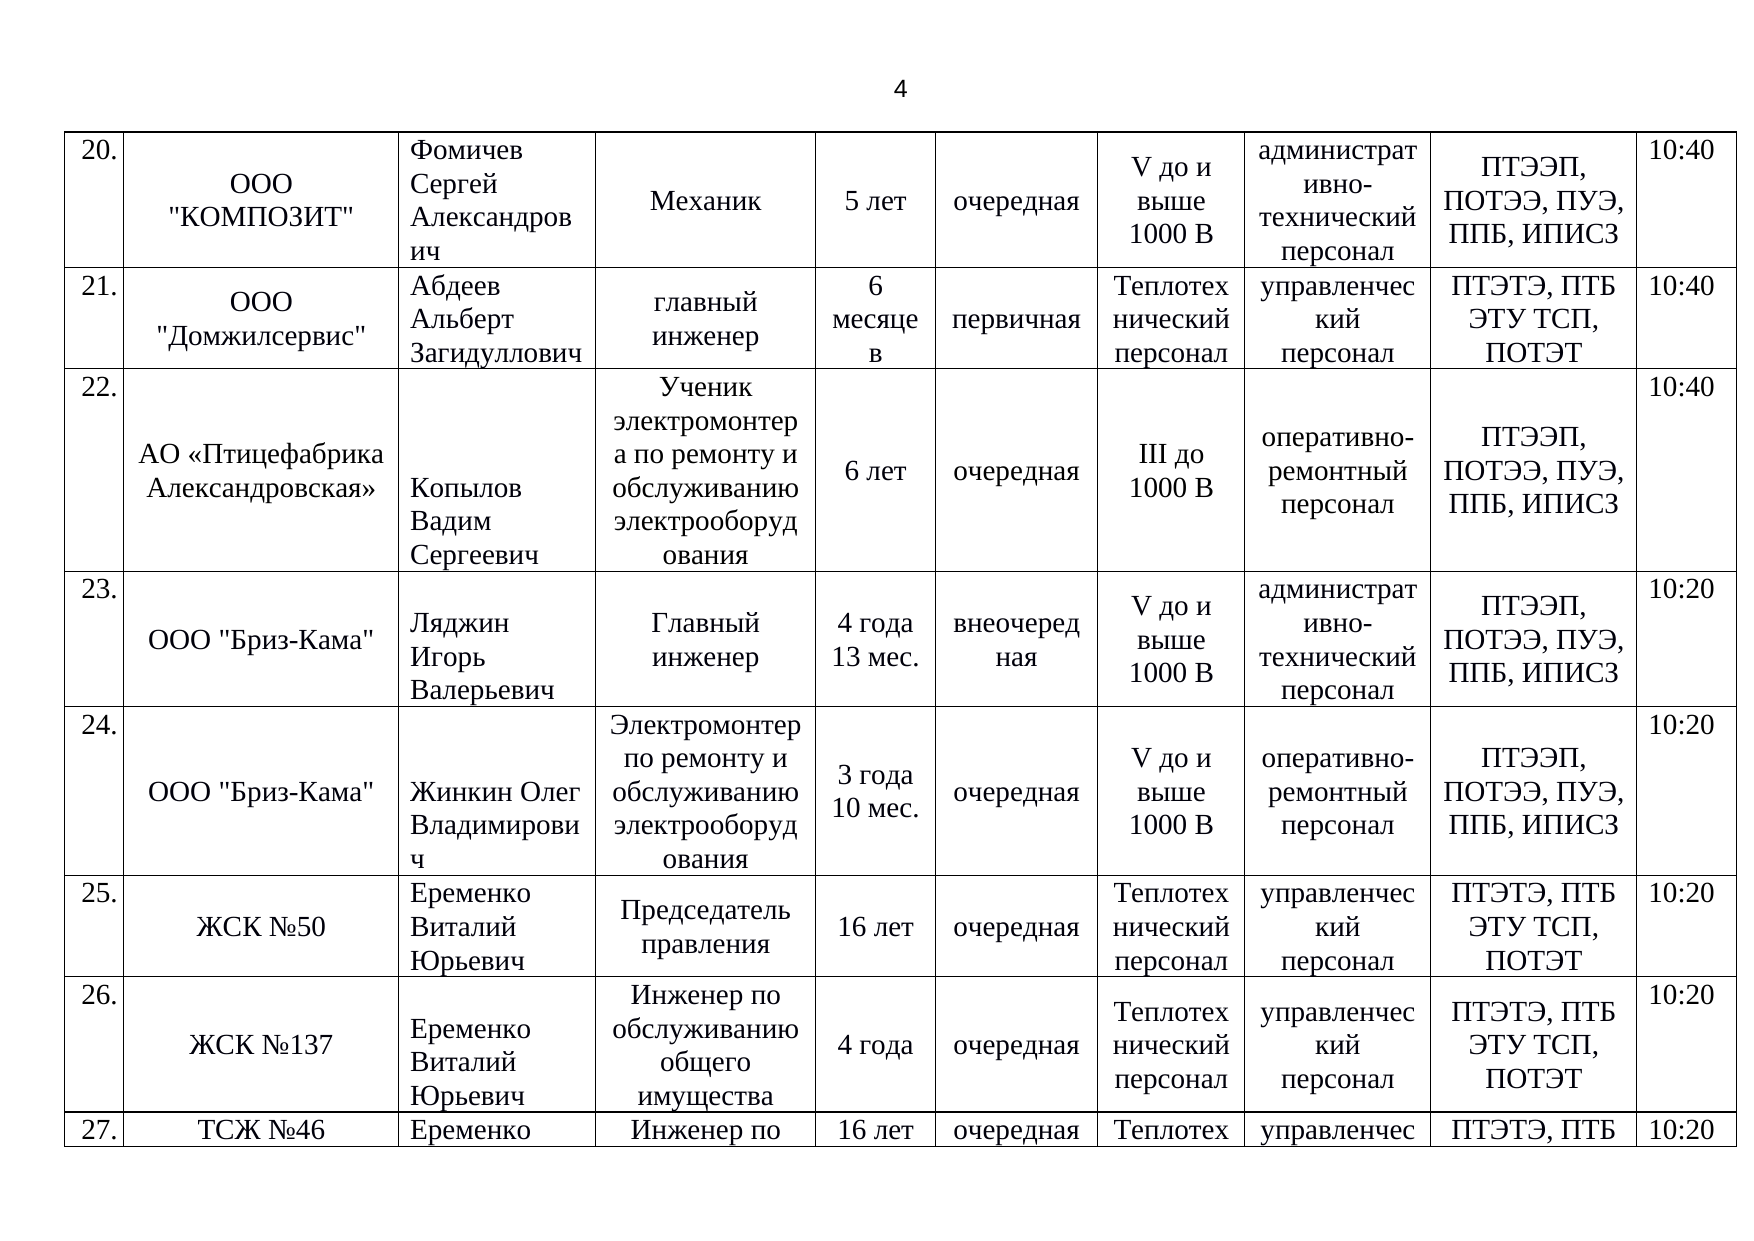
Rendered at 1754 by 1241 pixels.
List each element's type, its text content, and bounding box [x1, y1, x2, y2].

table_cell 5 лет [816, 133, 935, 267]
table_cell Теплотехнический персонал [1098, 977, 1244, 1111]
table_cell Теплотехнический персонал [1098, 268, 1244, 368]
table_cell [65, 572, 123, 706]
table_cell административно-технический персонал [1245, 572, 1430, 706]
table_cell 4 года [816, 977, 935, 1111]
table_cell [1245, 133, 1430, 267]
table_cell [65, 876, 123, 976]
table_cell 6 месяцев [816, 268, 935, 368]
table_cell Еременко Виталий Юрьевич [399, 876, 595, 976]
table_cell 10:40 [1637, 369, 1736, 571]
table_cell очередная [936, 133, 1097, 267]
table_cell очередная [936, 977, 1097, 1111]
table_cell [1098, 1113, 1244, 1146]
table_cell Еременко Виталий Юрьевич [399, 977, 595, 1111]
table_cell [596, 1113, 815, 1146]
table_cell [65, 977, 123, 1111]
table_cell первичная [936, 268, 1097, 368]
table_cell 10:20 [1637, 977, 1736, 1111]
table_cell 16 лет [816, 876, 935, 976]
table_cell Инженер по обслуживанию общего имущества [596, 977, 815, 1111]
table_cell [65, 1113, 123, 1146]
table_cell 3 года 10 мес. [816, 707, 935, 874]
table_cell Теплотехнический персонал [1098, 876, 1244, 976]
table_cell очередная [936, 876, 1097, 976]
table_cell управленческий персонал [1245, 977, 1430, 1111]
table_cell ООО "Домжилсервис" [124, 268, 398, 368]
table_cell 10:20 [1637, 876, 1736, 976]
table_cell ООО "КОМПОЗИТ" [124, 133, 398, 267]
table_cell V до и выше 1000 В [1098, 707, 1244, 874]
table_cell очередная [936, 1113, 1097, 1146]
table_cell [1431, 133, 1636, 267]
table_cell Копылов Вадим Сергеевич [399, 369, 595, 571]
table_cell оперативно-ремонтный персонал [1245, 369, 1430, 571]
table_cell управленческий персонал [1245, 268, 1430, 368]
table_cell 10:40 [1637, 133, 1736, 267]
table_cell ООО "Бриз-Кама" [124, 707, 398, 874]
table_cell Ученик электромонтера по ремонту и обслуживанию электрооборудования [596, 369, 815, 571]
table_cell Абдеев Альберт Загидуллович [399, 268, 595, 368]
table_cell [1245, 1113, 1430, 1146]
table_cell ПТЭЭП, ПОТЭЭ, ПУЭ, ППБ, ИПИСЗ [1431, 707, 1636, 874]
table_cell Жинкин Олег Владимирович [399, 707, 595, 874]
table_cell ПТЭТЭ, ПТБ ЭТУ ТСП, ПОТЭТ [1431, 977, 1636, 1111]
table_cell [65, 707, 123, 874]
table_cell V до и выше 1000 В [1098, 133, 1244, 267]
table_cell 6 лет [816, 369, 935, 571]
table_cell ПТЭТЭ, ПТБ ЭТУ ТСП, ПОТЭТ [1431, 876, 1636, 976]
table_cell очередная [936, 707, 1097, 874]
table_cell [399, 1113, 595, 1146]
table_cell III до 1000 В [1098, 369, 1244, 571]
table_cell [65, 133, 123, 267]
table_cell 10:20 [1637, 707, 1736, 874]
table_cell 4 года 13 мес. [816, 572, 935, 706]
table_cell главный инженер [596, 268, 815, 368]
table_cell ПТЭЭП, ПОТЭЭ, ПУЭ, ППБ, ИПИСЗ [1431, 369, 1636, 571]
table_cell Главный инженер [596, 572, 815, 706]
table_cell Фомичев Сергей Александрович [399, 133, 595, 267]
table_cell Электромонтер по ремонту и обслуживанию электрооборудования [596, 707, 815, 874]
table_cell АО «Птицефабрика Александровская» [124, 369, 398, 571]
table_cell V до и выше 1000 В [1098, 572, 1244, 706]
table_cell [65, 369, 123, 571]
table_cell внеочередная [936, 572, 1097, 706]
table_cell 10:40 [1637, 268, 1736, 368]
table_cell 10:20 [1637, 572, 1736, 706]
table_cell ПТЭТЭ, ПТБ ЭТУ ТСП, ПОТЭТ [1431, 268, 1636, 368]
table_cell ЖСК №50 [124, 876, 398, 976]
table_cell управленческий персонал [1245, 876, 1430, 976]
table_cell ООО "Бриз-Кама" [124, 572, 398, 706]
table_cell Ляджин Игорь Валерьевич [399, 572, 595, 706]
table_cell [65, 268, 123, 368]
table_cell ЖСК №137 [124, 977, 398, 1111]
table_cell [1431, 1113, 1636, 1146]
table_cell Механик [596, 133, 815, 267]
table_cell оперативно-ремонтный персонал [1245, 707, 1430, 874]
table_cell 16 лет [816, 1113, 935, 1146]
table_cell ТСЖ №46 [124, 1113, 398, 1146]
table_cell очередная [936, 369, 1097, 571]
table_cell ПТЭЭП, ПОТЭЭ, ПУЭ, ППБ, ИПИСЗ [1431, 572, 1636, 706]
table_cell Председатель правления [596, 876, 815, 976]
table_cell 10:20 [1637, 1113, 1736, 1146]
